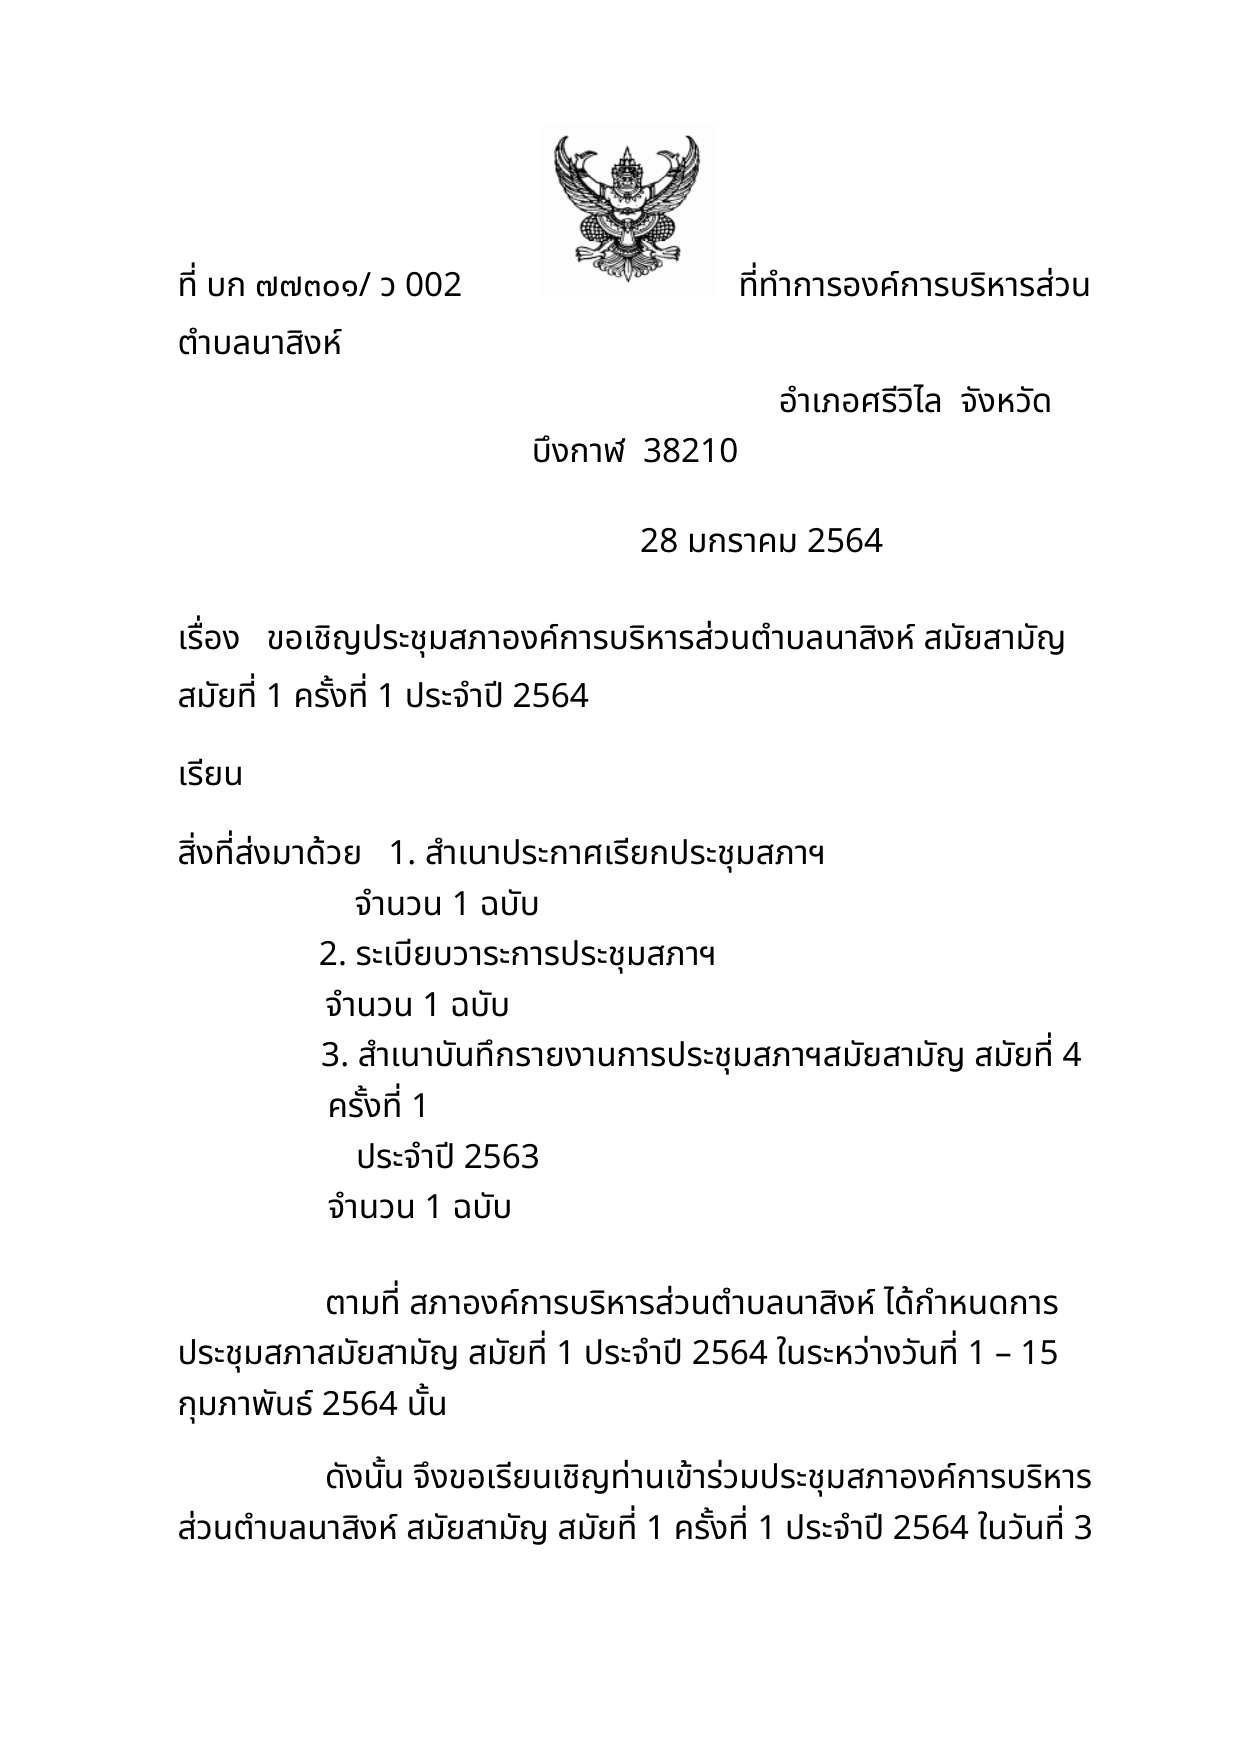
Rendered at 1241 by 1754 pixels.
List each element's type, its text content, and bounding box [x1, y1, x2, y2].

text อำเภอศรีวิไล จังหวัดบึงกาฬ 38210 [177, 377, 1092, 478]
text เรียน [177, 750, 1092, 800]
text 3. สำเนาบันทึกรายงานการประชุมสภาฯสมัยสามัญ สมัยที่ 4 ครั้งที่ 1 [312, 1031, 1092, 1132]
text 28 มกราคม 2564 [177, 517, 1092, 568]
text เรื่อง ขอเชิญประชุมสภาองค์การบริหารส่วนตำบลนาสิงห์ สมัยสามัญ สมัยที่ 1 ครั้งที่ 1 ประจำปี 2564 [177, 614, 1092, 723]
text ตามที่ สภาองค์การบริหารส่วนตำบลนาสิงห์ ได้กำหนดการประชุมสภาสมัยสามัญ สมัยที่ 1 ประจำปี 2564 ในระหว่างวันที่ 1 – 15 กุมภาพันธ์ 2564 นั้น [177, 1279, 1092, 1430]
text ประจำปี 2563 จำนวน 1 ฉบับ [312, 1132, 1092, 1234]
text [177, 1453, 1092, 1554]
text 2. ระเบียบวาระการประชุมสภาฯ จำนวน 1 ฉบับ [310, 930, 1092, 1031]
text ที่ บก ๗๗๓๐๑/ ว 002 ที่ทำการองค์การบริหารส่วนตำบลนาสิงห์ [177, 261, 1092, 369]
text สิ่งที่ส่งมาด้วย 1. สำเนาประกาศเรียกประชุมสภาฯ จำนวน 1 ฉบับ [177, 829, 1092, 930]
